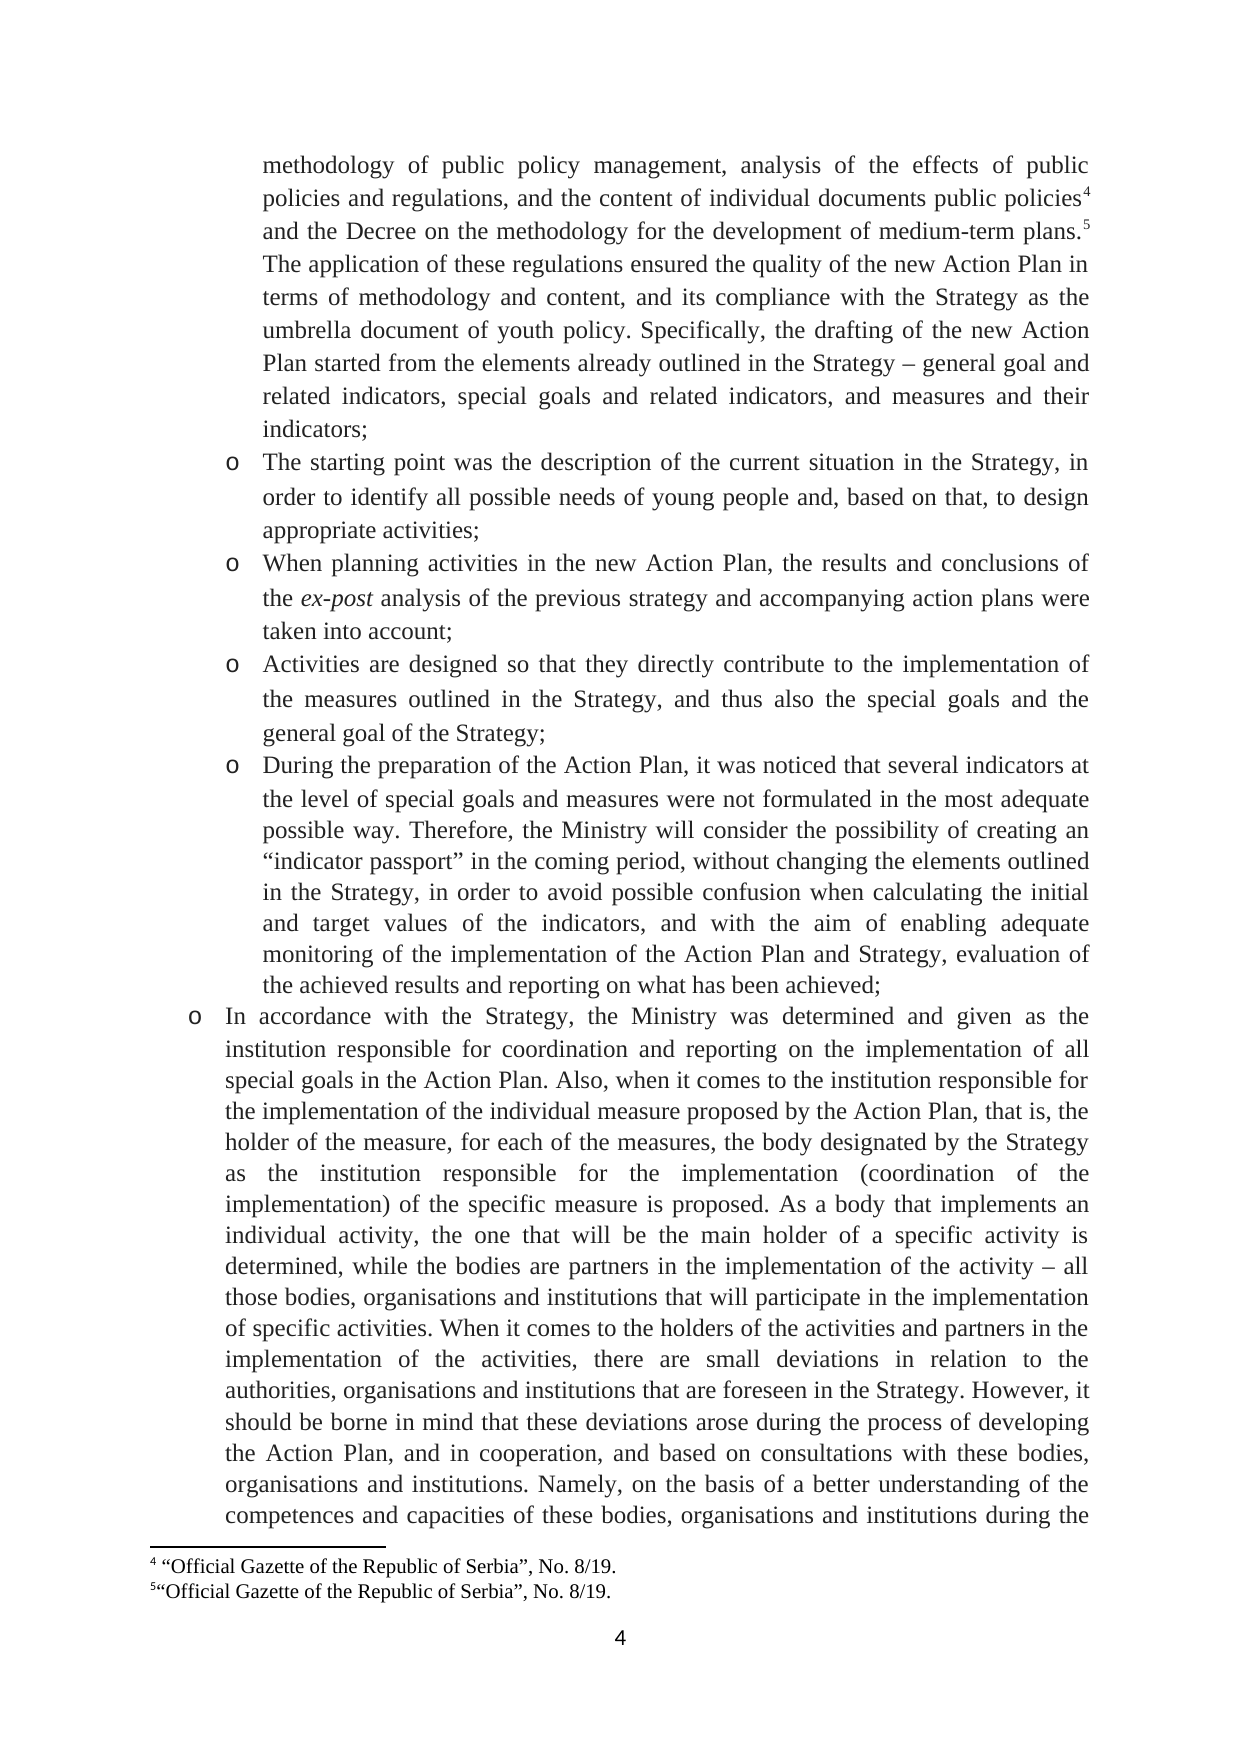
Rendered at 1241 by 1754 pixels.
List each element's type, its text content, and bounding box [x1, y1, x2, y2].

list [187, 1001, 1090, 1528]
list The starting point was the description of the current situation in the Strategy, in order to identify all possible needs of young people and, based on that, to design appropriate activities; [225, 447, 1090, 544]
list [225, 150, 1090, 443]
list When planning activities in the new Action Plan, the results and conclusions of the ex-post analysis of the previous strategy and accompanying action plans were taken into account; [225, 548, 1090, 645]
list During the preparation of the Action Plan, it was noticed that several indicators at the level of special goals and measures were not formulated in the most adequate possible way. Therefore, the Ministry will consider the possibility of creating an “indicator passport” in the coming period, without changing the elements outlined in the Strategy, in order to avoid possible confusion when calculating the initial and target values ​​of the indicators, and with the aim of enabling adequate monitoring of the implementation of the Action Plan and Strategy, evaluation of the achieved results and reporting on what has been achieved; [225, 751, 1090, 999]
list Activities are designed so that they directly contribute to the implementation of the measures outlined in the Strategy, and thus also the special goals and the general goal of the Strategy; [225, 649, 1090, 746]
